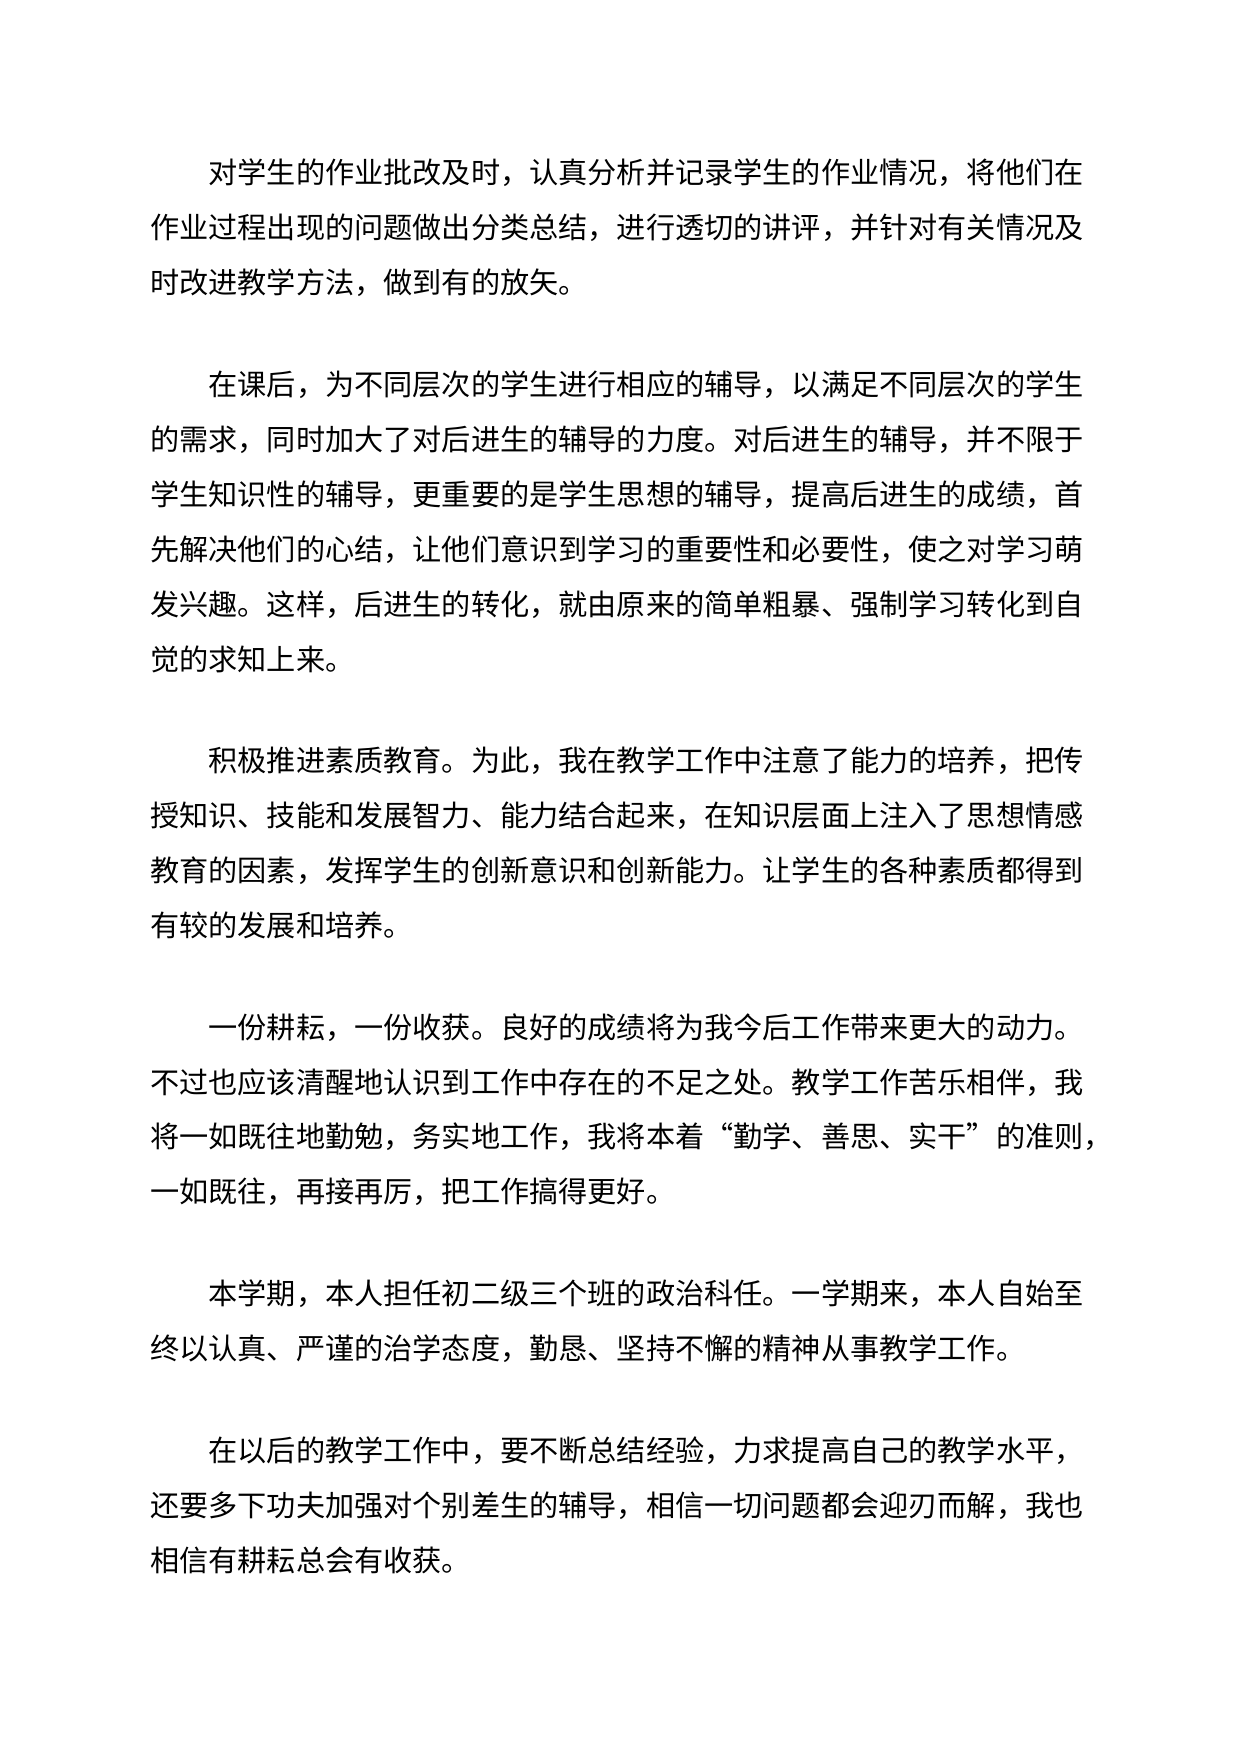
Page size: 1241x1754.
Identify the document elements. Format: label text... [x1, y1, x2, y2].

text 在课后，为不同层次的学生进行相应的辅导，以满足不同层次的学生的需求，同时加大了对后进生的辅导的力度。对后进生的辅导，并不限于学生知识性的辅导，更重要的是学生思想的辅导，提高后进生的成绩，首先解决他们的心结，让他们意识到学习的重要性和必要性，使之对学习萌发兴趣。这样，后进生的转化，就由原来的简单粗暴、强制学习转化到自觉的求知上来。 [150, 362, 1090, 678]
text 一份耕耘，一份收获。良好的成绩将为我今后工作带来更大的动力。不过也应该清醒地认识到工作中存在的不足之处。教学工作苦乐相伴，我将一如既往地勤勉，务实地工作，我将本着“勤学、善思、实干”的准则，一如既往，再接再厉，把工作搞得更好。 [150, 1004, 1090, 1211]
text 对学生的作业批改及时，认真分析并记录学生的作业情况，将他们在作业过程出现的问题做出分类总结，进行透切的讲评，并针对有关情况及时改进教学方法，做到有的放矢。 [150, 150, 1090, 302]
text 在以后的教学工作中，要不断总结经验，力求提高自己的教学水平，还要多下功夫加强对个别差生的辅导，相信一切问题都会迎刃而解，我也相信有耕耘总会有收获。 [150, 1427, 1090, 1579]
text 积极推进素质教育。为此，我在教学工作中注意了能力的培养，把传授知识、技能和发展智力、能力结合起来，在知识层面上注入了思想情感教育的因素，发挥学生的创新意识和创新能力。让学生的各种素质都得到有较的发展和培养。 [150, 738, 1090, 945]
text 本学期，本人担任初二级三个班的政治科任。一学期来，本人自始至终以认真、严谨的治学态度，勤恳、坚持不懈的精神从事教学工作。 [150, 1271, 1090, 1368]
